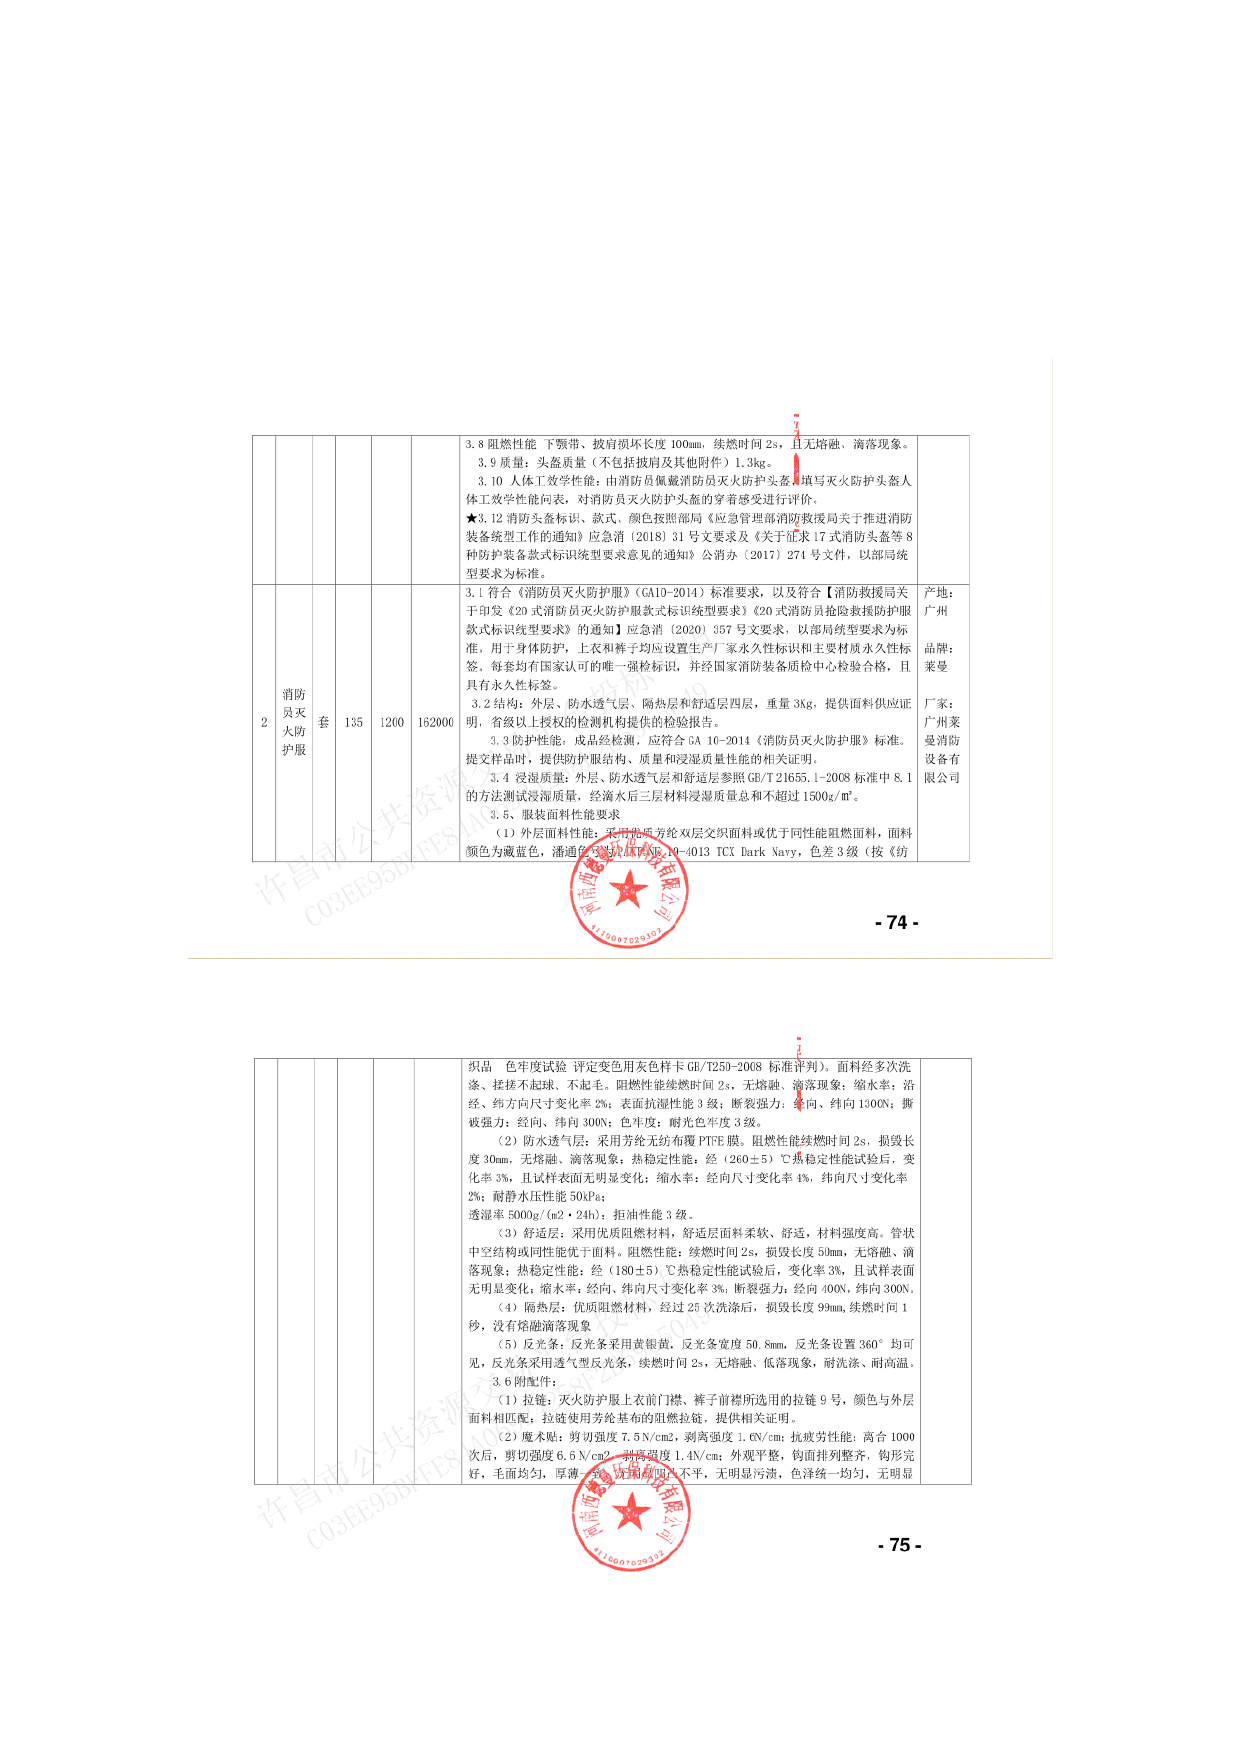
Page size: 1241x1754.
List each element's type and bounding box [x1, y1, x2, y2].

picture [187, 357, 1053, 959]
picture [187, 974, 1053, 1579]
